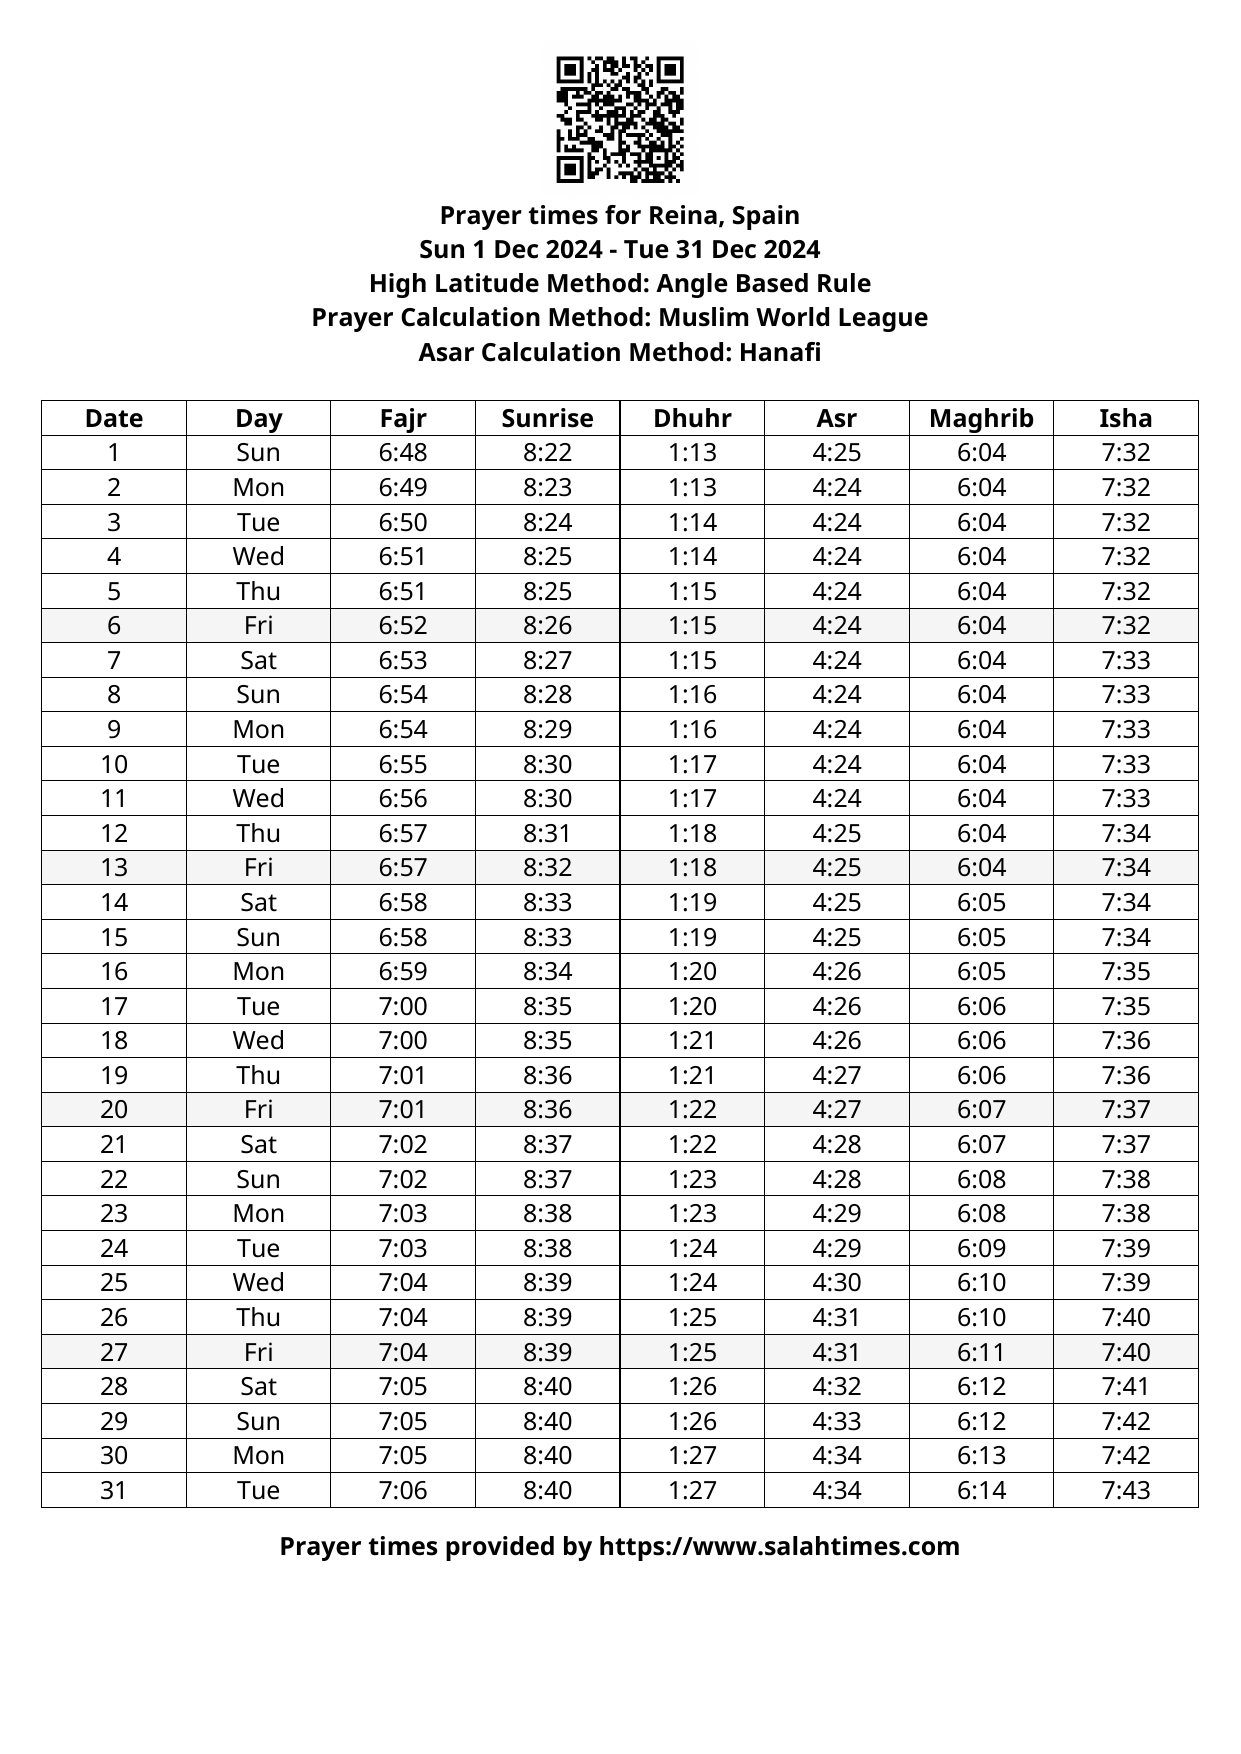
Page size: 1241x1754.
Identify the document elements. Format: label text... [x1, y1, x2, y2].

table_cell 7:01 [331, 1093, 475, 1126]
table_cell Thu [187, 574, 330, 607]
table_cell 6:05 [910, 920, 1053, 953]
table_cell 6:04 [910, 816, 1053, 849]
table_cell 19 [42, 1058, 186, 1092]
table_cell Tue [187, 747, 330, 780]
table_cell 4:28 [765, 1127, 909, 1161]
table_cell 1:19 [621, 885, 764, 919]
table_cell 1:25 [621, 1300, 764, 1334]
table_header Sunrise [476, 401, 619, 434]
table_cell 7:32 [1054, 436, 1198, 469]
table_cell 1:21 [621, 1024, 764, 1057]
table_cell 1:26 [621, 1369, 764, 1403]
table_cell 6:55 [331, 747, 475, 780]
table_header Fajr [331, 401, 475, 434]
table_cell 6:54 [331, 712, 475, 746]
table_cell 4:24 [765, 505, 909, 538]
table_cell 7:32 [1054, 574, 1198, 607]
table_cell 7:05 [331, 1404, 475, 1437]
table_cell 9 [42, 712, 186, 746]
table_cell 23 [42, 1196, 186, 1230]
table_cell 6:56 [331, 781, 475, 815]
table_cell 8:39 [476, 1335, 619, 1368]
table_cell 4:25 [765, 851, 909, 884]
table_cell 7:03 [331, 1231, 475, 1264]
table_cell 8:34 [476, 954, 619, 988]
table_cell 1:14 [621, 539, 764, 573]
table_cell 8:39 [476, 1300, 619, 1334]
table_cell 7:35 [1054, 989, 1198, 1022]
table_cell 7:39 [1054, 1231, 1198, 1264]
table_cell 8:38 [476, 1196, 619, 1230]
picture [542, 41, 699, 198]
table_cell 24 [42, 1231, 186, 1264]
table_cell Sun [187, 920, 330, 953]
table_cell Wed [187, 1266, 330, 1299]
table_cell 1:13 [621, 470, 764, 504]
table_header Maghrib [910, 401, 1053, 434]
table_cell 6:57 [331, 851, 475, 884]
table_cell 1:16 [621, 678, 764, 711]
table_cell 6:04 [910, 678, 1053, 711]
table_cell 1:15 [621, 643, 764, 677]
table_cell 6:48 [331, 436, 475, 469]
table_cell 8:38 [476, 1231, 619, 1264]
table_cell 6:58 [331, 920, 475, 953]
table_cell 6:08 [910, 1162, 1053, 1195]
table_cell 6:59 [331, 954, 475, 988]
table_cell 1:24 [621, 1266, 764, 1299]
table_cell 4:24 [765, 609, 909, 642]
text Sun 1 Dec 2024 - Tue 31 Dec 2024 [42, 232, 1198, 266]
table_cell 7:32 [1054, 539, 1198, 573]
table_cell 7:05 [331, 1369, 475, 1403]
table_cell 7:33 [1054, 678, 1198, 711]
table_cell 4:26 [765, 954, 909, 988]
table_cell 8:22 [476, 436, 619, 469]
table_cell 1:17 [621, 747, 764, 780]
table_cell 6:14 [910, 1473, 1053, 1507]
table_cell 10 [42, 747, 186, 780]
table_cell 4:27 [765, 1058, 909, 1092]
table_cell 8:23 [476, 470, 619, 504]
table_cell 11 [42, 781, 186, 815]
table_cell 15 [42, 920, 186, 953]
table_cell 7:40 [1054, 1335, 1198, 1368]
table_cell 7:04 [331, 1300, 475, 1334]
table_cell 8:27 [476, 643, 619, 677]
table_cell 1:16 [621, 712, 764, 746]
table_cell 7:40 [1054, 1300, 1198, 1334]
table_cell 1:15 [621, 574, 764, 607]
table_cell 8:30 [476, 747, 619, 780]
table_cell 1:21 [621, 1058, 764, 1092]
table_cell 6:06 [910, 989, 1053, 1022]
table_cell 7:36 [1054, 1024, 1198, 1057]
table_cell 4:34 [765, 1439, 909, 1472]
table_cell 6:50 [331, 505, 475, 538]
table_cell 4:25 [765, 816, 909, 849]
table_cell 7:38 [1054, 1162, 1198, 1195]
table_cell 8:25 [476, 539, 619, 573]
table_cell 8:35 [476, 1024, 619, 1057]
table_cell 7:32 [1054, 609, 1198, 642]
table_cell 29 [42, 1404, 186, 1437]
table_cell 8:24 [476, 505, 619, 538]
table_cell 8:33 [476, 885, 619, 919]
table_cell 7:41 [1054, 1369, 1198, 1403]
table_cell 4:24 [765, 574, 909, 607]
table_cell 1:20 [621, 954, 764, 988]
table_cell 17 [42, 989, 186, 1022]
table_cell 6:04 [910, 470, 1053, 504]
table_cell 7:05 [331, 1439, 475, 1472]
table_cell 7:37 [1054, 1127, 1198, 1161]
table_cell 6:04 [910, 539, 1053, 573]
table_cell 4:25 [765, 436, 909, 469]
table_cell 7:33 [1054, 643, 1198, 677]
table_cell Sat [187, 1369, 330, 1403]
table_cell 1:20 [621, 989, 764, 1022]
table_cell 1:15 [621, 609, 764, 642]
table_cell 6:04 [910, 781, 1053, 815]
table_cell 8:37 [476, 1162, 619, 1195]
table_cell 6:12 [910, 1369, 1053, 1403]
text Asar Calculation Method: Hanafi [42, 334, 1198, 368]
table_cell 8:25 [476, 574, 619, 607]
table_cell 6:04 [910, 643, 1053, 677]
table_cell 6:04 [910, 505, 1053, 538]
table_cell 6:04 [910, 609, 1053, 642]
table_cell Sun [187, 678, 330, 711]
table_cell 31 [42, 1473, 186, 1507]
table_cell 8:32 [476, 851, 619, 884]
table_cell 7:34 [1054, 920, 1198, 953]
table_cell 7:33 [1054, 781, 1198, 815]
table_cell 6:06 [910, 1058, 1053, 1092]
table_cell 20 [42, 1093, 186, 1126]
table_cell 4:26 [765, 1024, 909, 1057]
table_cell 7:42 [1054, 1439, 1198, 1472]
table_cell 21 [42, 1127, 186, 1161]
table_cell 6:58 [331, 885, 475, 919]
text Prayer times provided by https://www.salahtimes.com [42, 1528, 1198, 1563]
table_cell 6:07 [910, 1093, 1053, 1126]
table_cell 8:39 [476, 1266, 619, 1299]
table_cell 7:35 [1054, 954, 1198, 988]
table_cell 6:10 [910, 1300, 1053, 1334]
table_cell Wed [187, 1024, 330, 1057]
table_cell 7:32 [1054, 505, 1198, 538]
table_cell 8:37 [476, 1127, 619, 1161]
table_cell 7 [42, 643, 186, 677]
table_cell Thu [187, 1300, 330, 1334]
table_cell 7:34 [1054, 816, 1198, 849]
table_cell 4:26 [765, 989, 909, 1022]
table_cell 1:22 [621, 1093, 764, 1126]
table_cell 7:32 [1054, 470, 1198, 504]
table_cell 25 [42, 1266, 186, 1299]
table_cell 6:08 [910, 1196, 1053, 1230]
table_cell 4:30 [765, 1266, 909, 1299]
table_cell 6:54 [331, 678, 475, 711]
text High Latitude Method: Angle Based Rule [42, 266, 1198, 300]
table_cell 6 [42, 609, 186, 642]
table_cell Thu [187, 1058, 330, 1092]
table_cell Sat [187, 643, 330, 677]
table_cell 6:09 [910, 1231, 1053, 1264]
text Prayer Calculation Method: Muslim World League [42, 300, 1198, 334]
table_cell 6:51 [331, 539, 475, 573]
table_cell 4:33 [765, 1404, 909, 1437]
table_cell 6:06 [910, 1024, 1053, 1057]
table_cell 4:29 [765, 1231, 909, 1264]
table_cell 6:49 [331, 470, 475, 504]
table_cell 1 [42, 436, 186, 469]
table_cell 1:26 [621, 1404, 764, 1437]
table_cell 6:13 [910, 1439, 1053, 1472]
table_cell 13 [42, 851, 186, 884]
text Prayer times for Reina, Spain [42, 198, 1198, 232]
table_cell 4:24 [765, 643, 909, 677]
table_cell 14 [42, 885, 186, 919]
table_header Date [42, 401, 186, 434]
table_cell 4:24 [765, 712, 909, 746]
table_cell Fri [187, 609, 330, 642]
table_cell Sat [187, 885, 330, 919]
table_cell 6:04 [910, 574, 1053, 607]
table_cell Sat [187, 1127, 330, 1161]
table_cell Sun [187, 436, 330, 469]
table_cell 27 [42, 1335, 186, 1368]
table_cell 1:27 [621, 1439, 764, 1472]
table_cell 3 [42, 505, 186, 538]
table_cell 30 [42, 1439, 186, 1472]
table_cell 8:26 [476, 609, 619, 642]
table_cell Fri [187, 1335, 330, 1368]
table_cell 7:01 [331, 1058, 475, 1092]
table_cell 6:04 [910, 712, 1053, 746]
table_cell Mon [187, 712, 330, 746]
table_cell 4:24 [765, 781, 909, 815]
table_cell 6:04 [910, 436, 1053, 469]
table_cell 7:39 [1054, 1266, 1198, 1299]
table_cell 4:25 [765, 885, 909, 919]
table_cell 7:34 [1054, 885, 1198, 919]
table_cell Fri [187, 1093, 330, 1126]
table_cell 7:00 [331, 989, 475, 1022]
table_cell 7:38 [1054, 1196, 1198, 1230]
table_cell 6:51 [331, 574, 475, 607]
table_cell 8:40 [476, 1369, 619, 1403]
table_cell 7:06 [331, 1473, 475, 1507]
table_cell Tue [187, 1473, 330, 1507]
table_cell Mon [187, 1196, 330, 1230]
table_cell 7:02 [331, 1162, 475, 1195]
table_cell Mon [187, 1439, 330, 1472]
table_cell Mon [187, 954, 330, 988]
table_cell 1:17 [621, 781, 764, 815]
table_cell 7:34 [1054, 851, 1198, 884]
table_cell 7:03 [331, 1196, 475, 1230]
table_cell 7:42 [1054, 1404, 1198, 1437]
table_cell 6:05 [910, 885, 1053, 919]
table_cell 8:36 [476, 1058, 619, 1092]
table_cell 6:52 [331, 609, 475, 642]
table_cell 26 [42, 1300, 186, 1334]
table_cell 4:31 [765, 1300, 909, 1334]
table_cell 1:18 [621, 851, 764, 884]
table_cell Tue [187, 505, 330, 538]
table_cell 4:25 [765, 920, 909, 953]
table_cell 1:14 [621, 505, 764, 538]
table_cell 8:40 [476, 1404, 619, 1437]
table_cell 4:24 [765, 747, 909, 780]
table_cell 8:30 [476, 781, 619, 815]
table_cell 8:29 [476, 712, 619, 746]
table_cell 7:00 [331, 1024, 475, 1057]
table_cell 6:12 [910, 1404, 1053, 1437]
table_cell 16 [42, 954, 186, 988]
table_cell 7:33 [1054, 747, 1198, 780]
table_cell 4:24 [765, 539, 909, 573]
table_cell 4:29 [765, 1196, 909, 1230]
table_header Day [187, 401, 330, 434]
table_cell 7:36 [1054, 1058, 1198, 1092]
table_cell 7:02 [331, 1127, 475, 1161]
table_cell 6:04 [910, 747, 1053, 780]
table_cell 1:24 [621, 1231, 764, 1264]
table_cell 8 [42, 678, 186, 711]
table_cell 4:27 [765, 1093, 909, 1126]
table_cell 6:11 [910, 1335, 1053, 1368]
table_cell 6:05 [910, 954, 1053, 988]
table_cell Wed [187, 781, 330, 815]
table_cell 1:13 [621, 436, 764, 469]
table_cell 22 [42, 1162, 186, 1195]
table_cell Thu [187, 816, 330, 849]
table_cell 8:36 [476, 1093, 619, 1126]
table_cell 8:28 [476, 678, 619, 711]
table_cell 2 [42, 470, 186, 504]
table_cell Tue [187, 1231, 330, 1264]
table_cell 7:04 [331, 1266, 475, 1299]
table_cell 1:18 [621, 816, 764, 849]
table_cell 1:22 [621, 1127, 764, 1161]
table_cell 8:40 [476, 1473, 619, 1507]
table_cell 1:25 [621, 1335, 764, 1368]
table_cell 4:32 [765, 1369, 909, 1403]
table_cell 4:34 [765, 1473, 909, 1507]
table_cell Tue [187, 989, 330, 1022]
table_cell Sun [187, 1162, 330, 1195]
table_cell Wed [187, 539, 330, 573]
table_cell 4:31 [765, 1335, 909, 1368]
table_cell Sun [187, 1404, 330, 1437]
table_cell 12 [42, 816, 186, 849]
table_cell 1:23 [621, 1196, 764, 1230]
table_cell 6:53 [331, 643, 475, 677]
table_cell 1:19 [621, 920, 764, 953]
table_cell 7:04 [331, 1335, 475, 1368]
table_cell 8:40 [476, 1439, 619, 1472]
table_cell 18 [42, 1024, 186, 1057]
table_cell 8:33 [476, 920, 619, 953]
table_cell 6:07 [910, 1127, 1053, 1161]
table_cell Mon [187, 470, 330, 504]
table_cell 6:10 [910, 1266, 1053, 1299]
table_cell 4:24 [765, 470, 909, 504]
table_cell 7:37 [1054, 1093, 1198, 1126]
table_cell 7:33 [1054, 712, 1198, 746]
table_cell 4 [42, 539, 186, 573]
table_cell 7:43 [1054, 1473, 1198, 1507]
table_header Dhuhr [621, 401, 764, 434]
table_cell 4:24 [765, 678, 909, 711]
table_cell Fri [187, 851, 330, 884]
table_cell 4:28 [765, 1162, 909, 1195]
table_cell 8:35 [476, 989, 619, 1022]
table_cell 5 [42, 574, 186, 607]
table_cell 8:31 [476, 816, 619, 849]
table_cell 6:57 [331, 816, 475, 849]
table_cell 28 [42, 1369, 186, 1403]
table_cell 1:23 [621, 1162, 764, 1195]
table_header Isha [1054, 401, 1198, 434]
table_cell 6:04 [910, 851, 1053, 884]
table_cell 1:27 [621, 1473, 764, 1507]
table_header Asr [765, 401, 909, 434]
